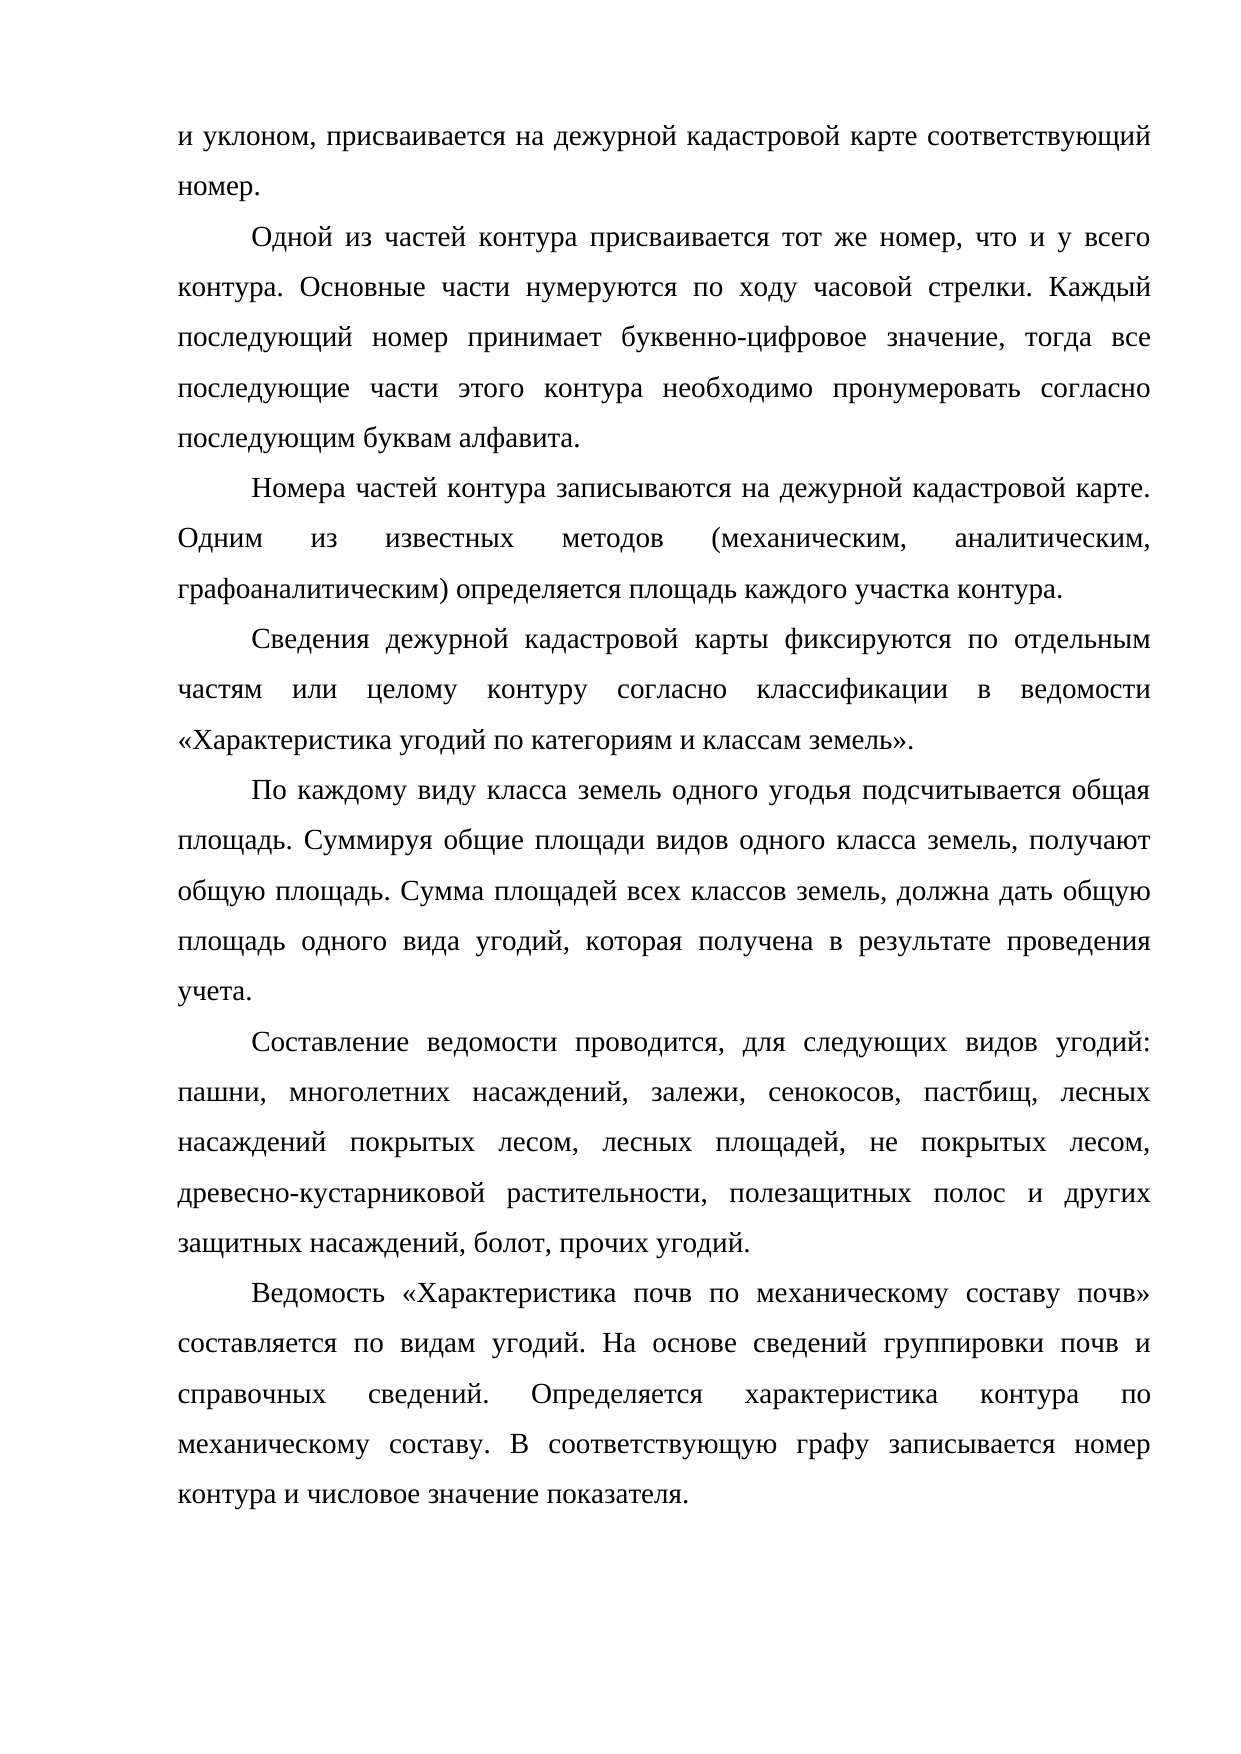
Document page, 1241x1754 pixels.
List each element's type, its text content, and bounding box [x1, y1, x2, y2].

text Составление ведомости проводится, для следующих видов угодий: пашни, многолетних насаждений, залежи, сенокосов, пастбищ, лесных насаждений покрытых лесом, лесных площадей, не покрытых лесом, древесно-кустарниковой растительности, полезащитных полос и других защитных насаждений, болот, прочих угодий. [177, 1024, 1152, 1258]
text Номера частей контура записываются на дежурной кадастровой карте. Одним из известных методов (механическим, аналитическим, графоаналитическим) определяется площадь каждого участка контура. [177, 470, 1152, 604]
text Сведения дежурной кадастровой карты фиксируются по отдельным частям или целому контуру согласно классификации в ведомости «Характеристика угодий по категориям и классам земель». [177, 621, 1152, 755]
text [177, 118, 1152, 202]
text Одной из частей контура присваивается тот же номер, что и у всего контура. Основные части нумеруются по ходу часовой стрелки. Каждый последующий номер принимает буквенно-цифровое значение, тогда все последующие части этого контура необходимо пронумеровать согласно последующим буквам алфавита. [177, 219, 1152, 453]
text Ведомость «Характеристика почв по механическому составу почв» составляется по видам угодий. На основе сведений группировки почв и справочных сведений. Определяется характеристика контура по механическому составу. В соответствующую графу записывается номер контура и числовое значение показателя. [177, 1275, 1152, 1510]
text По каждому виду класса земель одного угодья подсчитывается общая площадь. Суммируя общие площади видов одного класса земель, получают общую площадь. Сумма площадей всех классов земель, должна дать общую площадь одного вида угодий, которая получена в результате проведения учета. [177, 772, 1152, 1007]
